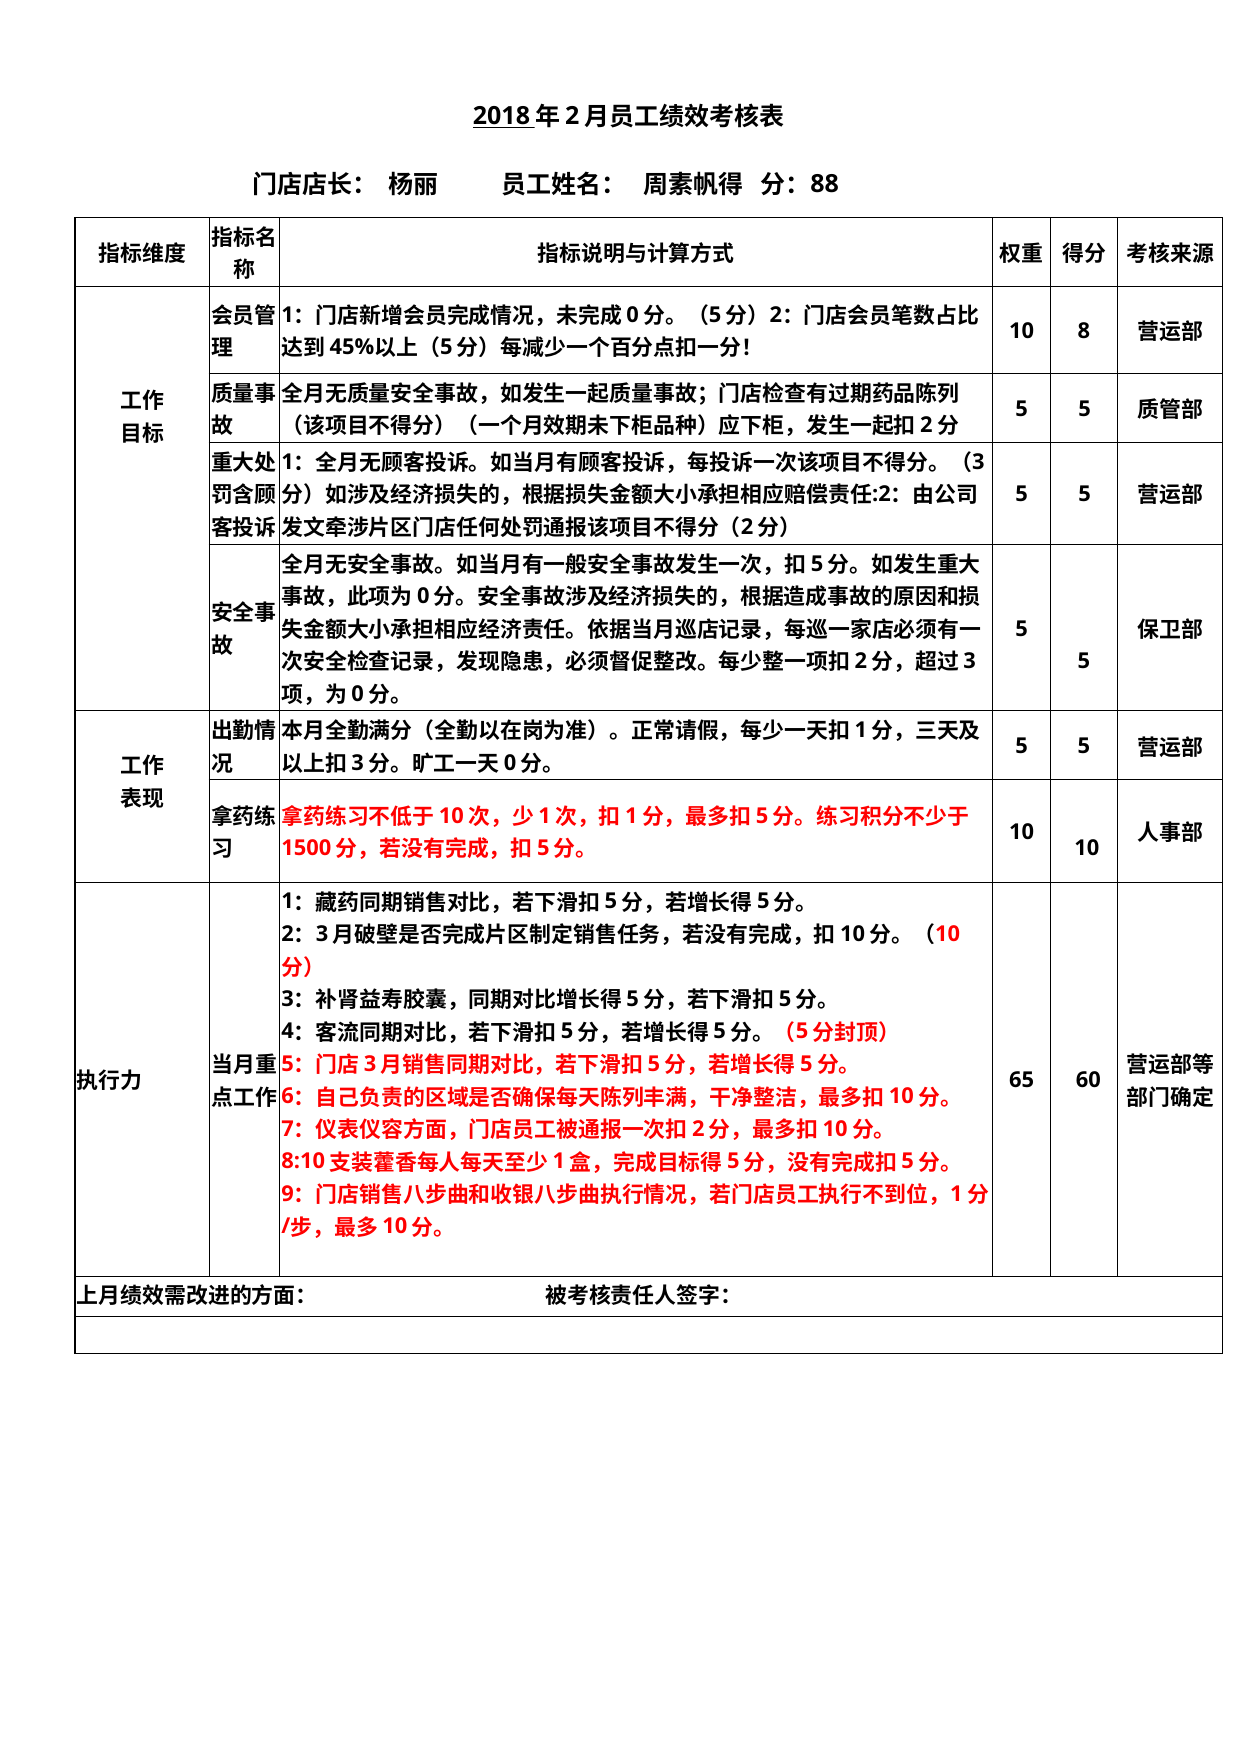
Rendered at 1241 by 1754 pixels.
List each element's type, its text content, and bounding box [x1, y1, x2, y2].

table_cell 工作 目标 [76, 287, 209, 543]
table_cell 权重 [993, 218, 1050, 286]
table_cell 1：门店新增会员完成情况，未完成0分。（5分）2：门店会员笔数占比达到45%以上（5分）每减少一个百分点扣一分！ [280, 287, 992, 373]
table_cell 当月重点工作 [210, 883, 279, 1276]
table_cell 质管部 [1118, 374, 1222, 442]
table_cell 得分 [1051, 218, 1117, 286]
table_cell [76, 544, 209, 710]
table_cell 人事部 [1118, 780, 1222, 882]
table_cell 营运部等部门确定 [1118, 883, 1222, 1276]
table_cell 营运部 [1118, 711, 1222, 779]
table_cell [76, 1317, 1222, 1353]
table_cell 质量事故 [210, 374, 279, 442]
table_cell 出勤情况 [210, 711, 279, 779]
table_header 2018年2月员工绩效考核表 [75, 81, 1182, 149]
table_cell 5 [1051, 711, 1117, 779]
table_cell 上月绩效需改进的方面： 被考核责任人签字： [76, 1277, 1222, 1316]
table_cell 全月无质量安全事故，如发生一起质量事故；门店检查有过期药品陈列（该项目不得分）（一个月效期未下柜品种）应下柜，发生一起扣2分 [280, 374, 992, 442]
table_cell 拿药练习 [210, 780, 279, 882]
table_cell 10 [993, 780, 1050, 882]
table_cell 65 [993, 883, 1050, 1276]
table_cell 营运部 [1118, 443, 1222, 543]
table_cell 5 [1051, 443, 1117, 543]
table_cell 全月无安全事故。如当月有一般安全事故发生一次，扣5分。如发生重大事故，此项为0分。安全事故涉及经济损失的，根据造成事故的原因和损失金额大小承担相应经济责任。依据当月巡店记录，每巡一家店必须有一次安全检查记录，发现隐患，必须督促整改。每少整一项扣2分，超过3项，为0分。 [280, 545, 992, 710]
table_cell 执行力 [76, 883, 209, 1276]
table_cell 10 [1051, 780, 1117, 882]
table_cell 指标名称 [210, 218, 279, 286]
table_cell 5 [1051, 374, 1117, 442]
table_cell 重大处罚含顾客投诉 [210, 443, 279, 543]
table_cell 会员管理 [210, 287, 279, 373]
table_cell 5 [993, 374, 1050, 442]
table_cell 营运部 [1118, 287, 1222, 373]
table_cell 指标说明与计算方式 [280, 218, 992, 286]
table_cell 门店店长： 杨丽 员工姓名： 周素帆得 分：88 [75, 149, 1182, 217]
table_cell 8 [1051, 287, 1117, 373]
table_cell 60 [1051, 883, 1117, 1276]
table_cell 10 [993, 287, 1050, 373]
table_cell 1：全月无顾客投诉。如当月有顾客投诉，每投诉一次该项目不得分。（3分）如涉及经济损失的，根据损失金额大小承担相应赔偿责任:2：由公司发文牵涉片区门店任何处罚通报该项目不得分（2分） [280, 443, 992, 543]
table_cell 保卫部 [1118, 545, 1222, 710]
table_cell 5 [993, 545, 1050, 710]
table_cell 指标维度 [76, 218, 209, 286]
table_cell 本月全勤满分（全勤以在岗为准）。正常请假，每少一天扣1分，三天及以上扣3分。旷工一天0分。 [280, 711, 992, 779]
table_cell 工作 表现 [76, 711, 209, 882]
table_cell 1：藏药同期销售对比，若下滑扣5分，若增长得5分。 2：3月破壁是否完成片区制定销售任务，若没有完成，扣10分。（10分） 3：补肾益寿胶囊，同期对比增长得5分，若下滑扣5分。 4：客流同期对比，若下滑扣5分，若增长得5分。（5分封顶） 5：门店3月销售同期对比，若下滑扣5分，若增长得5分。 6：自己负责的区域是否确保每天陈列丰满，干净整洁，最多扣10分。 7：仪表仪容方面，门店员工被通报一次扣2分，最多扣10分。 8:10支装藿香每人每天至少1盒，完成目标得5分，没有完成扣5分。 9：门店销售八步曲和收银八步曲执行情况，若门店员工执行不到位，1分/步，最多10分。 [280, 883, 992, 1276]
table_cell 5 [1051, 545, 1117, 710]
table_cell 考核来源 [1118, 218, 1222, 286]
table_cell 安全事故 [210, 545, 279, 710]
table_cell 5 [993, 443, 1050, 543]
table_cell 拿药练习不低于10次，少1次，扣1分，最多扣5分。练习积分不少于1500分，若没有完成，扣5分。 [280, 780, 992, 882]
table_cell 5 [993, 711, 1050, 779]
